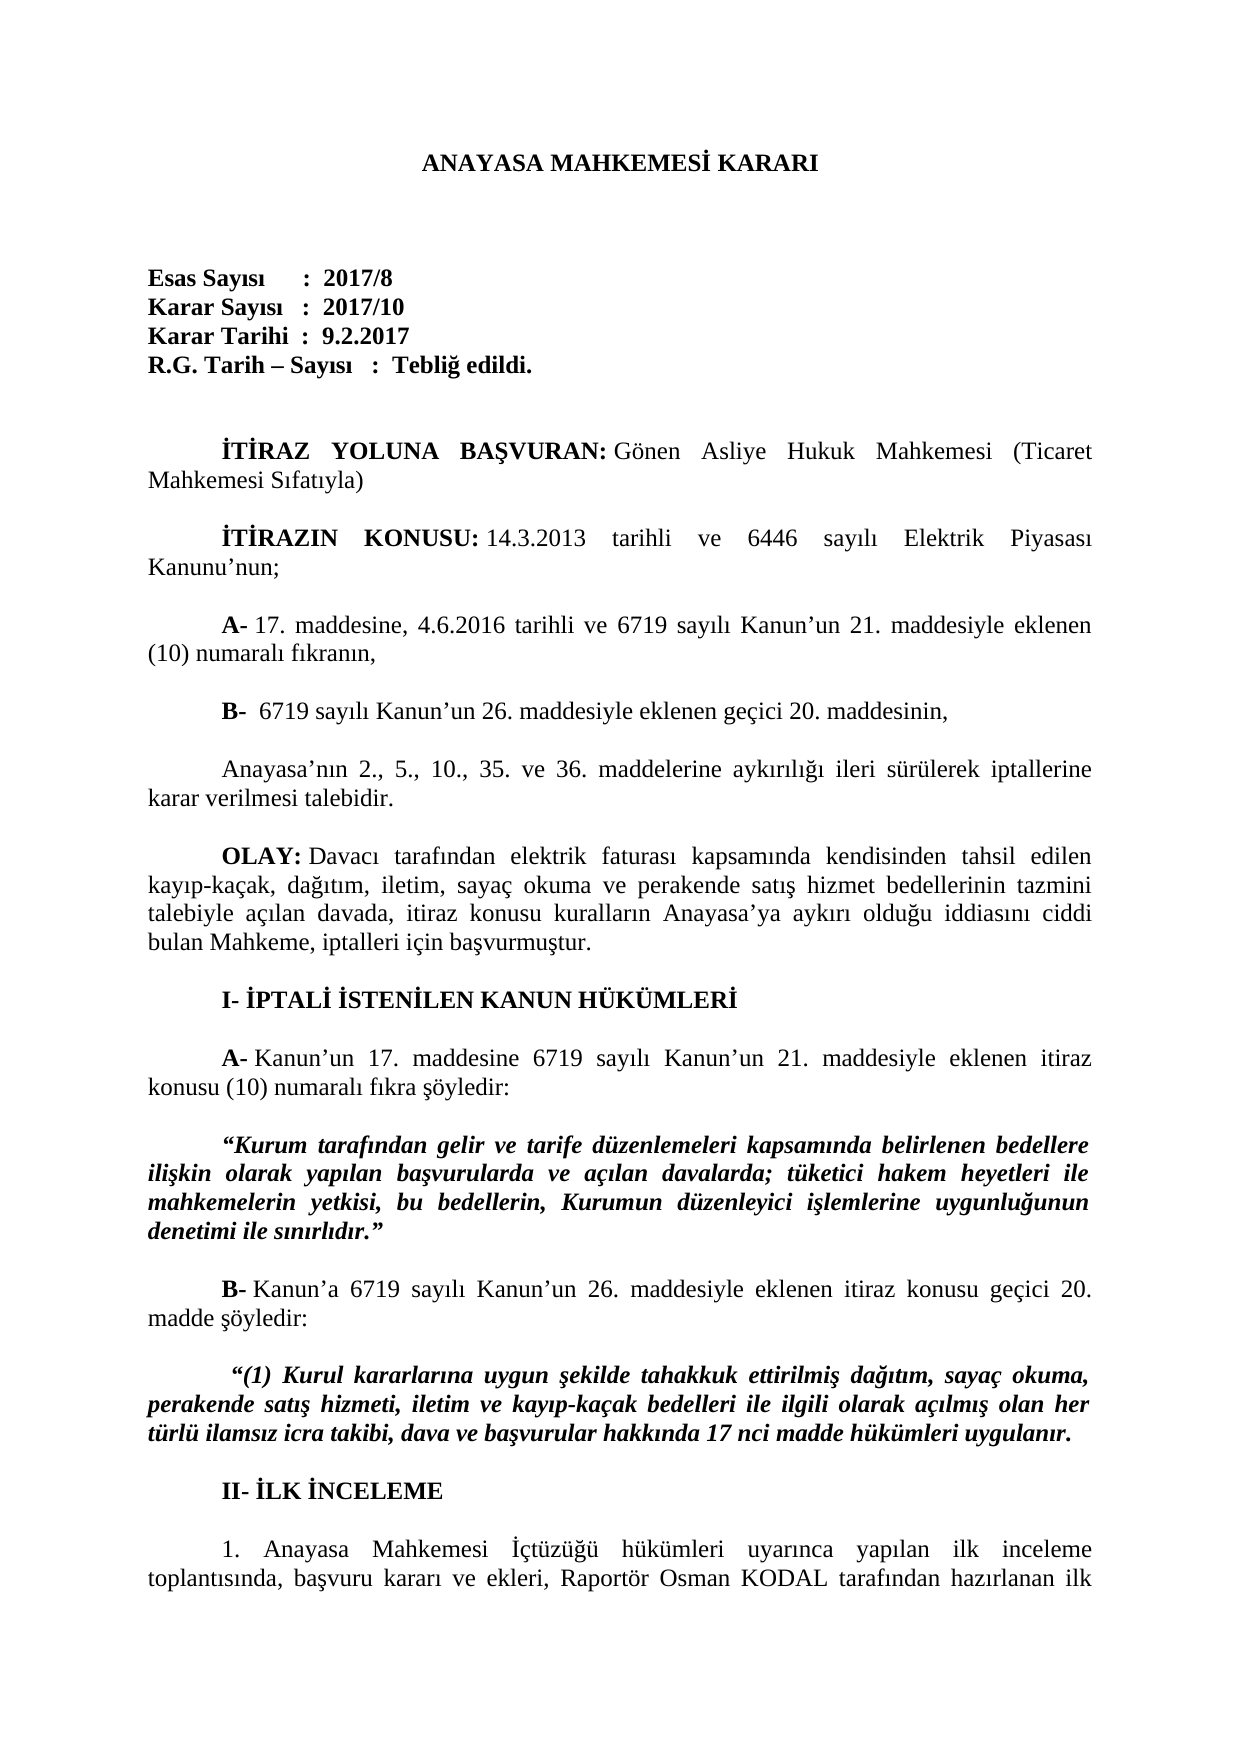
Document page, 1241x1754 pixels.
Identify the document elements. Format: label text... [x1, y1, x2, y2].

text B- Kanun’a 6719 sayılı Kanun’un 26. maddesiyle eklenen itiraz konusu geçici 20. madde şöyledir: [148, 1274, 1093, 1331]
text Esas Sayısı : 2017/8 [148, 263, 1093, 292]
text Karar Tarihi : 9.2.2017 [148, 321, 1093, 350]
text A- 17. maddesine, 4.6.2016 tarihli ve 6719 sayılı Kanun’un 21. maddesiyle eklenen (10) numaralı fıkranın, [148, 610, 1093, 667]
text I- İPTALİ İSTENİLEN KANUN HÜKÜMLERİ [148, 985, 1093, 1014]
text A- Kanun’un 17. maddesine 6719 sayılı Kanun’un 21. maddesiyle eklenen itiraz konusu (10) numaralı fıkra şöyledir: [148, 1043, 1093, 1101]
text İTİRAZIN KONUSU: 14.3.2013 tarihli ve 6446 sayılı Elektrik Piyasası Kanunu’nun; [148, 523, 1093, 581]
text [148, 1534, 1093, 1591]
text OLAY: Davacı tarafından elektrik faturası kapsamında kendisinden tahsil edilen kayıp-kaçak, dağıtım, iletim, sayaç okuma ve perakende satış hizmet bedellerinin tazmini talebiyle açılan davada, itiraz konusu kuralların Anayasa’ya aykırı olduğu iddiasını ciddi bulan Mahkeme, iptalleri için başvurmuştur. [148, 841, 1093, 956]
text “Kurum tarafından gelir ve tarife düzenlemeleri kapsamında belirlenen bedellere ilişkin olarak yapılan başvurularda ve açılan davalarda; tüketici hakem heyetleri ile mahkemelerin yetkisi, bu bedellerin, Kurumun düzenleyici işlemlerine uygunluğunun denetimi ile sınırlıdır.” [148, 1130, 1093, 1245]
text “(1) Kurul kararlarına uygun şekilde tahakkuk ettirilmiş dağıtım, sayaç okuma, perakende satış hizmeti, iletim ve kayıp-kaçak bedelleri ile ilgili olarak açılmış olan her türlü ilamsız icra takibi, dava ve başvurular hakkında 17 nci madde hükümleri uygulanır. [148, 1361, 1093, 1447]
text Karar Sayısı : 2017/10 [148, 292, 1093, 321]
text II- İLK İNCELEME [148, 1476, 1093, 1505]
text İTİRAZ YOLUNA BAŞVURAN: Gönen Asliye Hukuk Mahkemesi (Ticaret Mahkemesi Sıfatıyla) [148, 436, 1093, 494]
text ANAYASA MAHKEMESİ KARARI [148, 148, 1093, 176]
text Anayasa’nın 2., 5., 10., 35. ve 36. maddelerine aykırılığı ileri sürülerek iptallerine karar verilmesi talebidir. [148, 754, 1093, 812]
text R.G. Tarih – Sayısı : Tebliğ edildi. [148, 350, 1093, 378]
text B- 6719 sayılı Kanun’un 26. maddesiyle eklenen geçici 20. maddesinin, [148, 696, 1093, 725]
